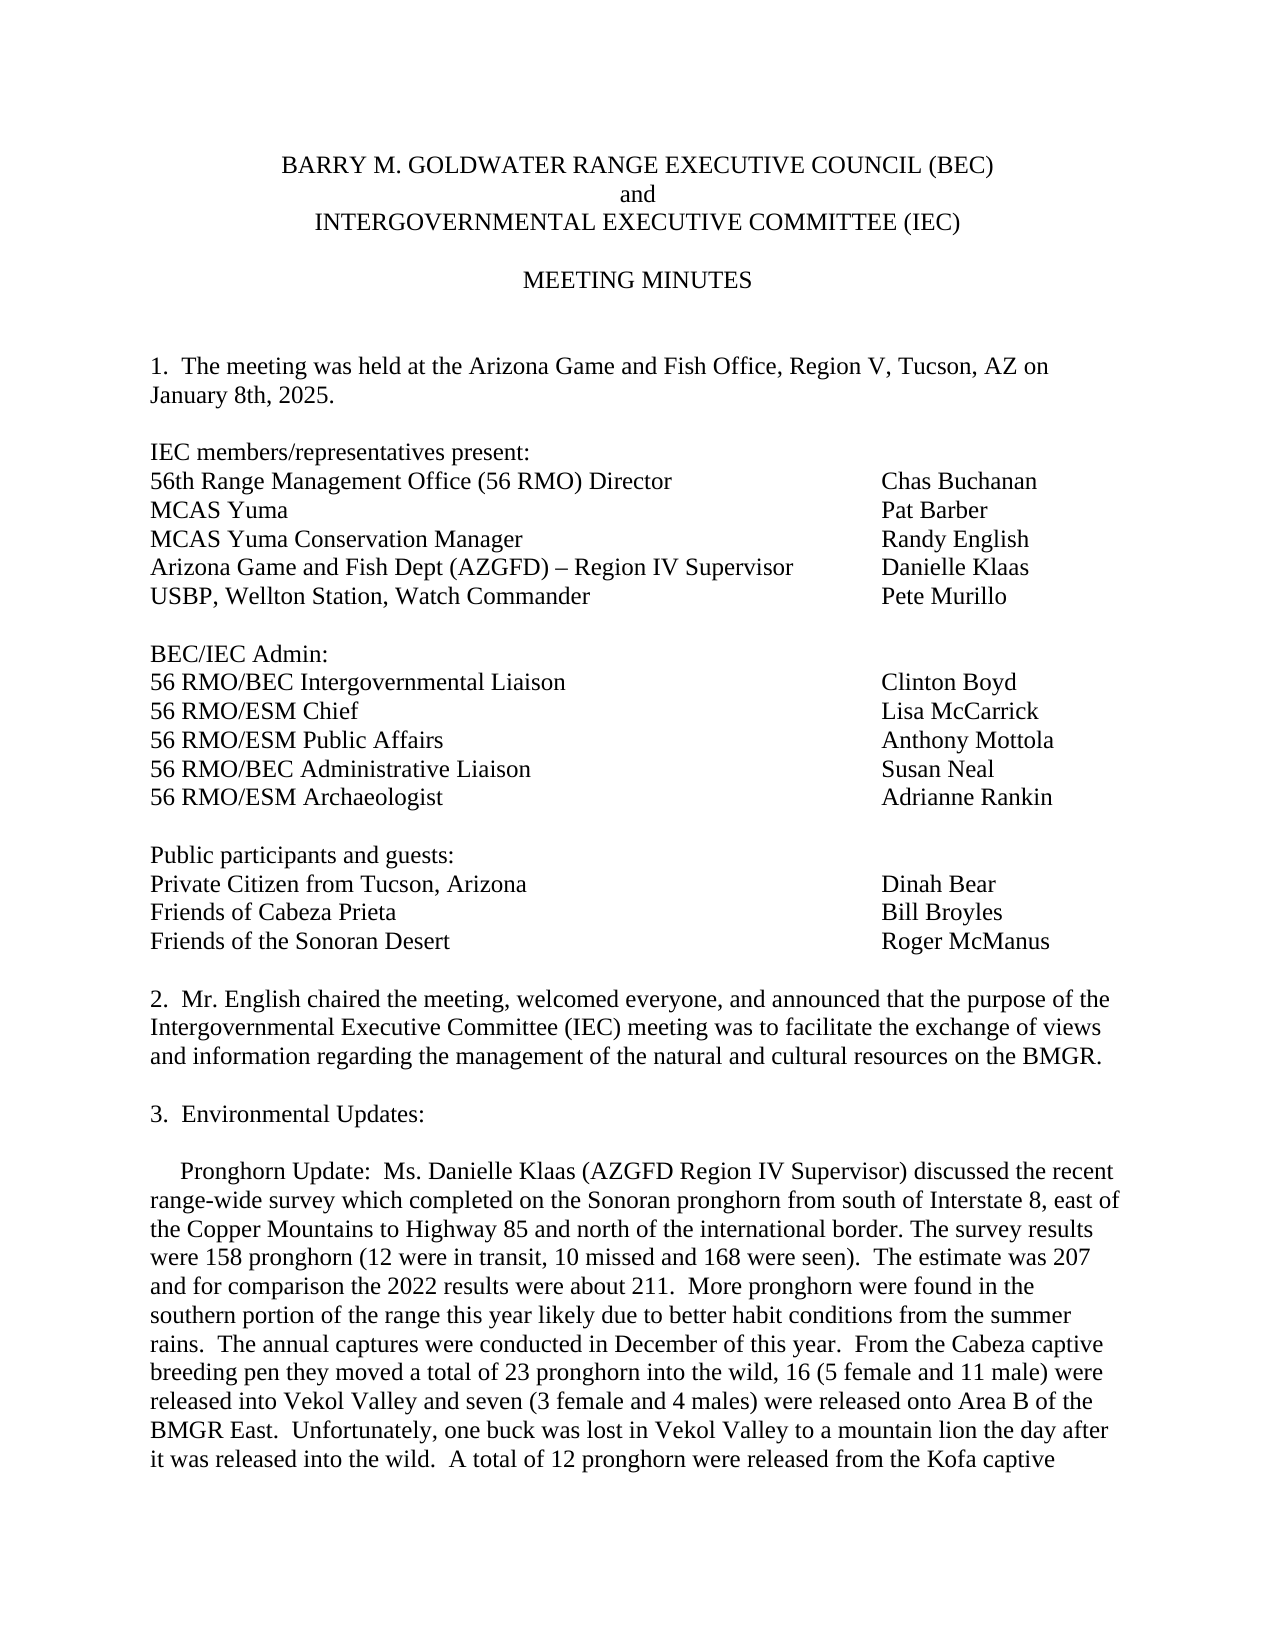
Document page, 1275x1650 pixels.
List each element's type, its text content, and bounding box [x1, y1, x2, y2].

text 2. Mr. English chaired the meeting, welcomed everyone, and announced that the purpose of the Intergovernmental Executive Committee (IEC) meeting was to facilitate the exchange of views and information regarding the management of the natural and cultural resources on the BMGR. [150, 984, 1125, 1070]
text 56 RMO/ESM Chief Lisa McCarrick [150, 696, 1125, 725]
text INTERGOVERNMENTAL EXECUTIVE COMMITTEE (IEC) [150, 207, 1125, 236]
text 1. The meeting was held at the Arizona Game and Fish Office, Region V, Tucson, AZ on January 8th, 2025. [150, 351, 1125, 409]
text 56 RMO/BEC Intergovernmental Liaison Clinton Boyd [150, 667, 1125, 696]
text MCAS Yuma Pat Barber [150, 495, 1125, 524]
text USBP, Wellton Station, Watch Commander Pete Murillo [150, 581, 1125, 610]
text and [150, 179, 1125, 207]
text Private Citizen from Tucson, Arizona Dinah Bear [150, 869, 1125, 897]
text 3. Environmental Updates: [150, 1099, 1125, 1127]
text MEETING MINUTES [150, 265, 1125, 294]
text Public participants and guests: [150, 840, 1125, 869]
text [150, 1156, 1125, 1472]
text BARRY M. GOLDWATER RANGE EXECUTIVE COUNCIL (BEC) [150, 150, 1125, 179]
text BEC/IEC Admin: [150, 639, 1125, 667]
text MCAS Yuma Conservation Manager Randy English [150, 524, 1125, 552]
text 56 RMO/BEC Administrative Liaison Susan Neal [150, 754, 1125, 782]
text Friends of Cabeza Prieta Bill Broyles [150, 897, 1125, 926]
text 56 RMO/ESM Public Affairs Anthony Mottola [150, 725, 1125, 754]
text Arizona Game and Fish Dept (AZGFD) – Region IV Supervisor Danielle Klaas [150, 552, 1125, 581]
text 56th Range Management Office (56 RMO) Director Chas Buchanan [150, 466, 1125, 495]
text 56 RMO/ESM Archaeologist Adrianne Rankin [150, 782, 1125, 811]
text IEC members/representatives present: [150, 437, 1125, 466]
text Friends of the Sonoran Desert Roger McManus [150, 926, 1125, 955]
